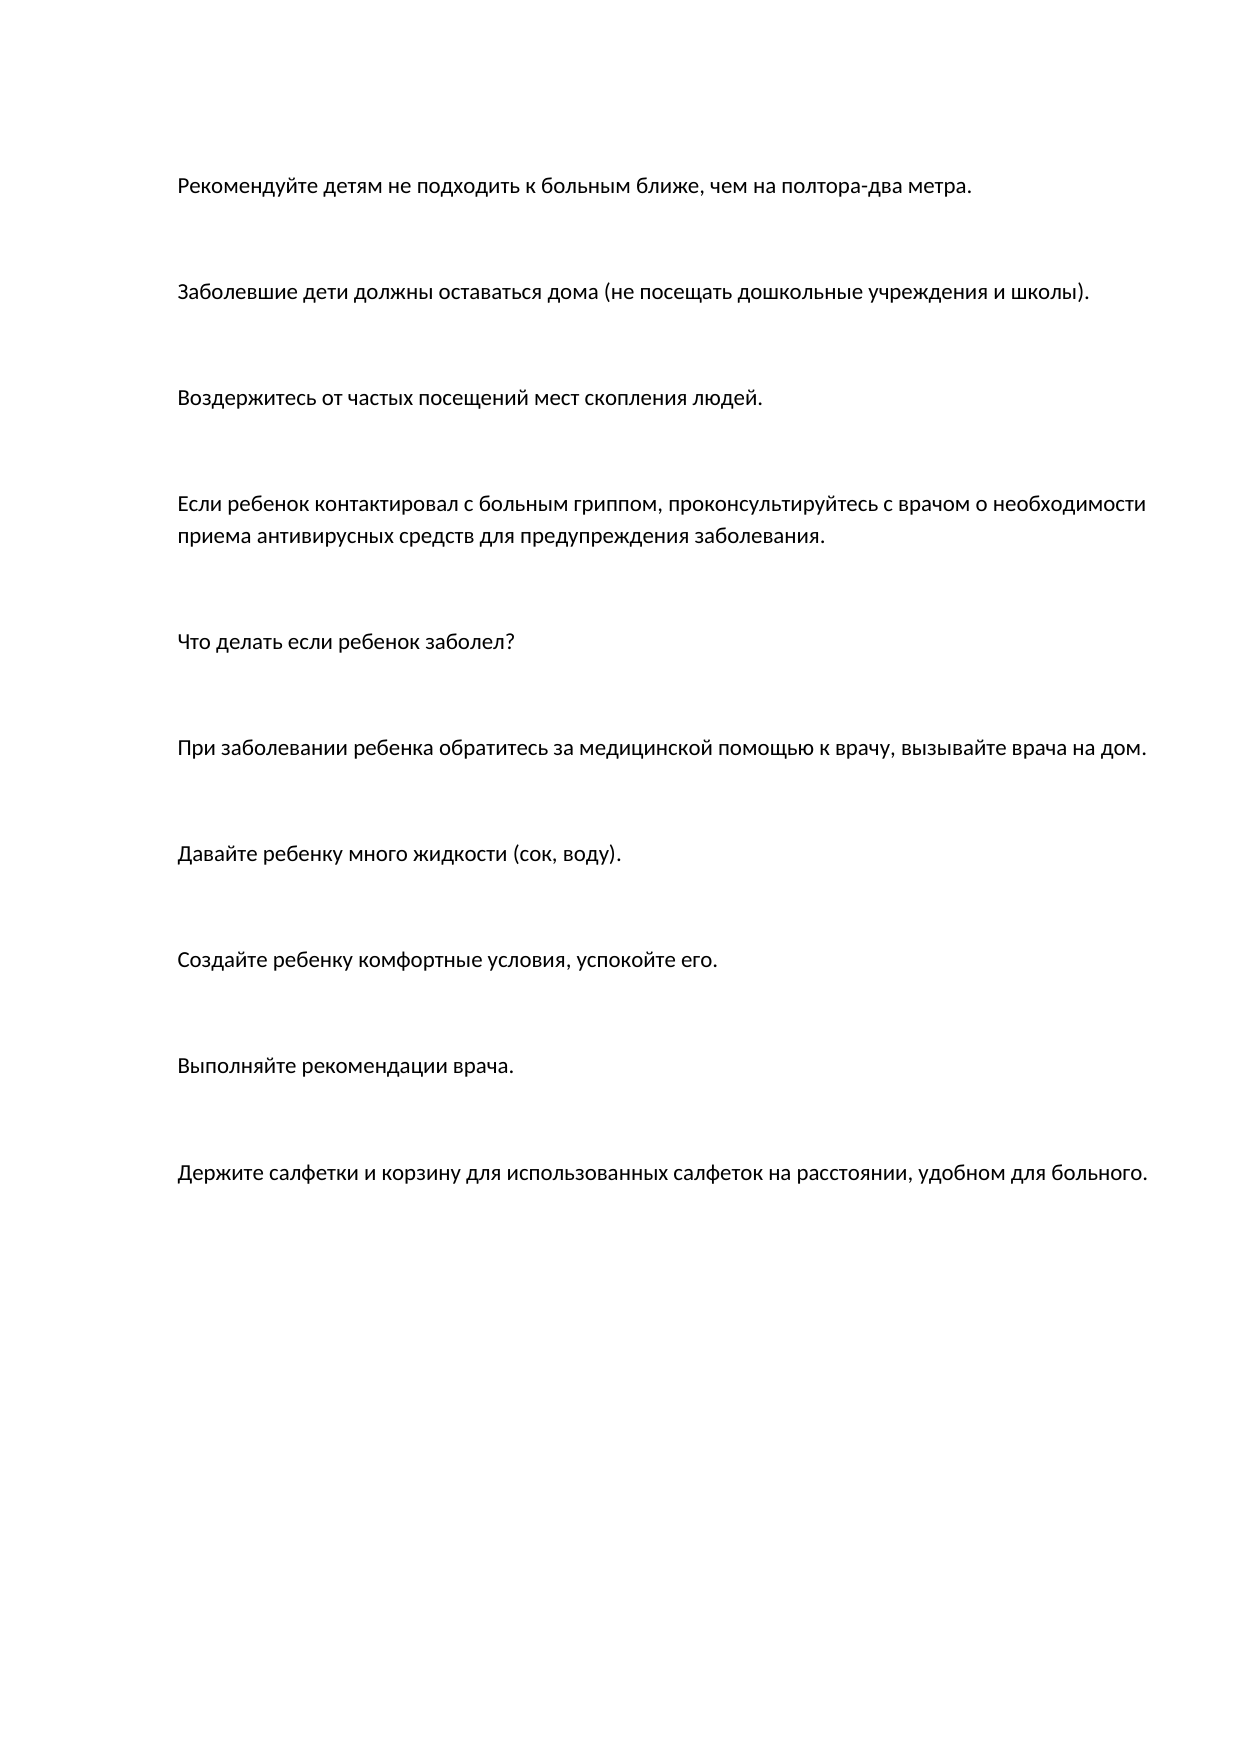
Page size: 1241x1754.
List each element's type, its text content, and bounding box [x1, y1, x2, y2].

text Заболевшие дети должны оставаться дома (не посещать дошкольные учреждения и школы). [177, 277, 1152, 305]
text Создайте ребенку комфортные условия, успокойте его. [177, 946, 1152, 974]
text Если ребенок контактировал с больным гриппом, проконсультируйтесь с врачом о необходимости приема антивирусных средств для предупреждения заболевания. [177, 489, 1152, 549]
text Выполняйте рекомендации врача. [177, 1052, 1152, 1080]
text Давайте ребенку много жидкости (сок, воду). [177, 839, 1152, 868]
text При заболевании ребенка обратитесь за медицинской помощью к врачу, вызывайте врача на дом. [177, 733, 1152, 762]
text Рекомендуйте детям не подходить к больным ближе, чем на полтора-два метра. [177, 171, 1152, 199]
text Воздержитесь от частых посещений мест скопления людей. [177, 383, 1152, 411]
text Держите салфетки и корзину для использованных салфеток на расстоянии, удобном для больного. [177, 1158, 1152, 1186]
text Что делать если ребенок заболел? [177, 627, 1152, 656]
